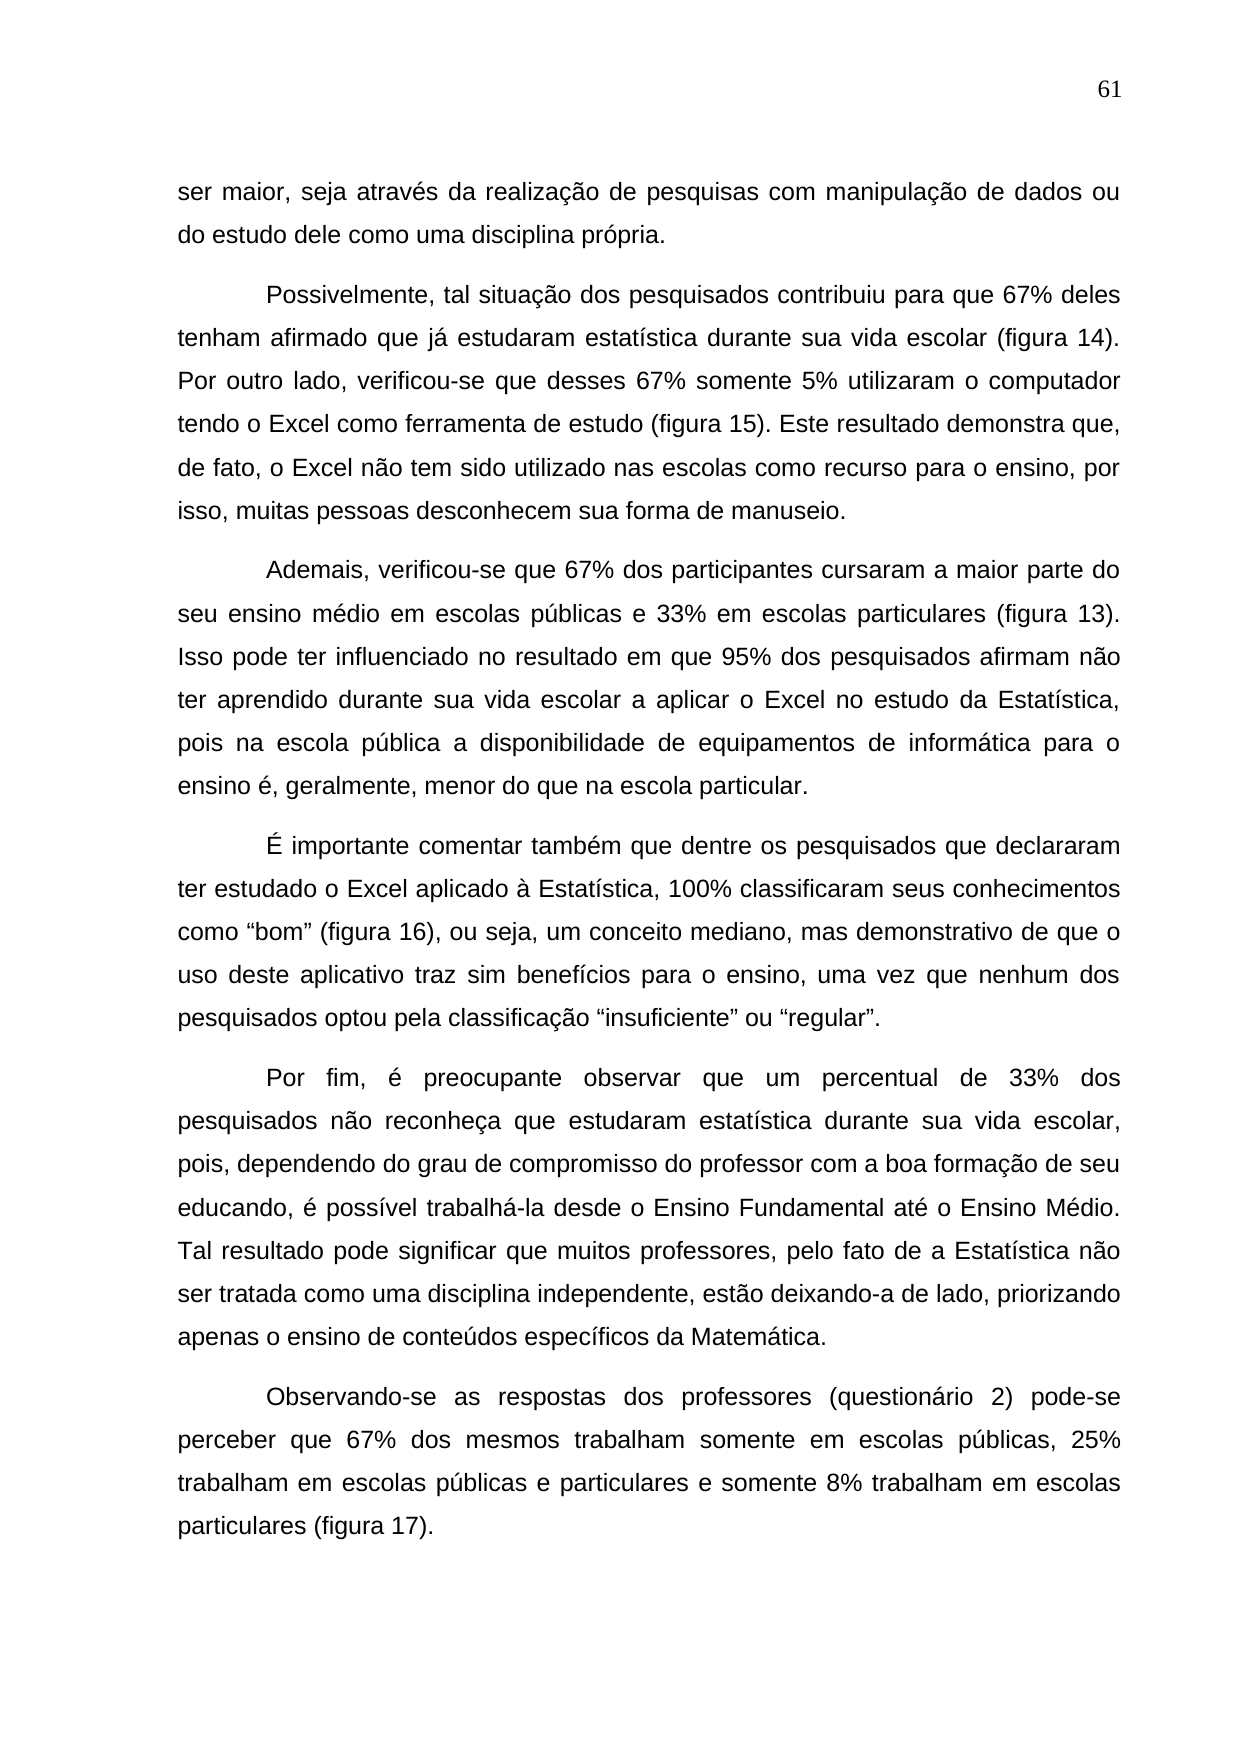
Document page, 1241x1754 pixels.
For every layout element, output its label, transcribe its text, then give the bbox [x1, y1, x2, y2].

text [177, 177, 1122, 249]
text Por fim, é preocupante observar que um percentual de 33% dos pesquisados não reconheça que estudaram estatística durante sua vida escolar, pois, dependendo do grau de compromisso do professor com a boa formação de seu educando, é possível trabalhá-la desde o Ensino Fundamental até o Ensino Médio. Tal resultado pode significar que muitos professores, pelo fato de a Estatística não ser tratada como uma disciplina independente, estão deixando-a de lado, priorizando apenas o ensino de conteúdos específicos da Matemática. [177, 1063, 1122, 1351]
text É importante comentar também que dentre os pesquisados que declararam ter estudado o Excel aplicado à Estatística, 100% classificaram seus conhecimentos como “bom” (figura 16), ou seja, um conceito mediano, mas demonstrativo de que o uso deste aplicativo traz sim benefícios para o ensino, uma vez que nenhum dos pesquisados optou pela classificação “insuficiente” ou “regular”. [177, 831, 1122, 1032]
text Possivelmente, tal situação dos pesquisados contribuiu para que 67% deles tenham afirmado que já estudaram estatística durante sua vida escolar (figura 14). Por outro lado, verificou-se que desses 67% somente 5% utilizaram o computador tendo o Excel como ferramenta de estudo (figura 15). Este resultado demonstra que, de fato, o Excel não tem sido utilizado nas escolas como recurso para o ensino, por isso, muitas pessoas desconhecem sua forma de manuseio. [177, 280, 1122, 524]
text Observando-se as respostas dos professores (questionário 2) pode-se perceber que 67% dos mesmos trabalham somente em escolas públicas, 25% trabalham em escolas públicas e particulares e somente 8% trabalham em escolas particulares (figura 17). [177, 1382, 1122, 1540]
text Ademais, verificou-se que 67% dos participantes cursaram a maior parte do seu ensino médio em escolas públicas e 33% em escolas particulares (figura 13). Isso pode ter influenciado no resultado em que 95% dos pesquisados afirmam não ter aprendido durante sua vida escolar a aplicar o Excel no estudo da Estatística, pois na escola pública a disponibilidade de equipamentos de informática para o ensino é, geralmente, menor do que na escola particular. [177, 556, 1122, 800]
